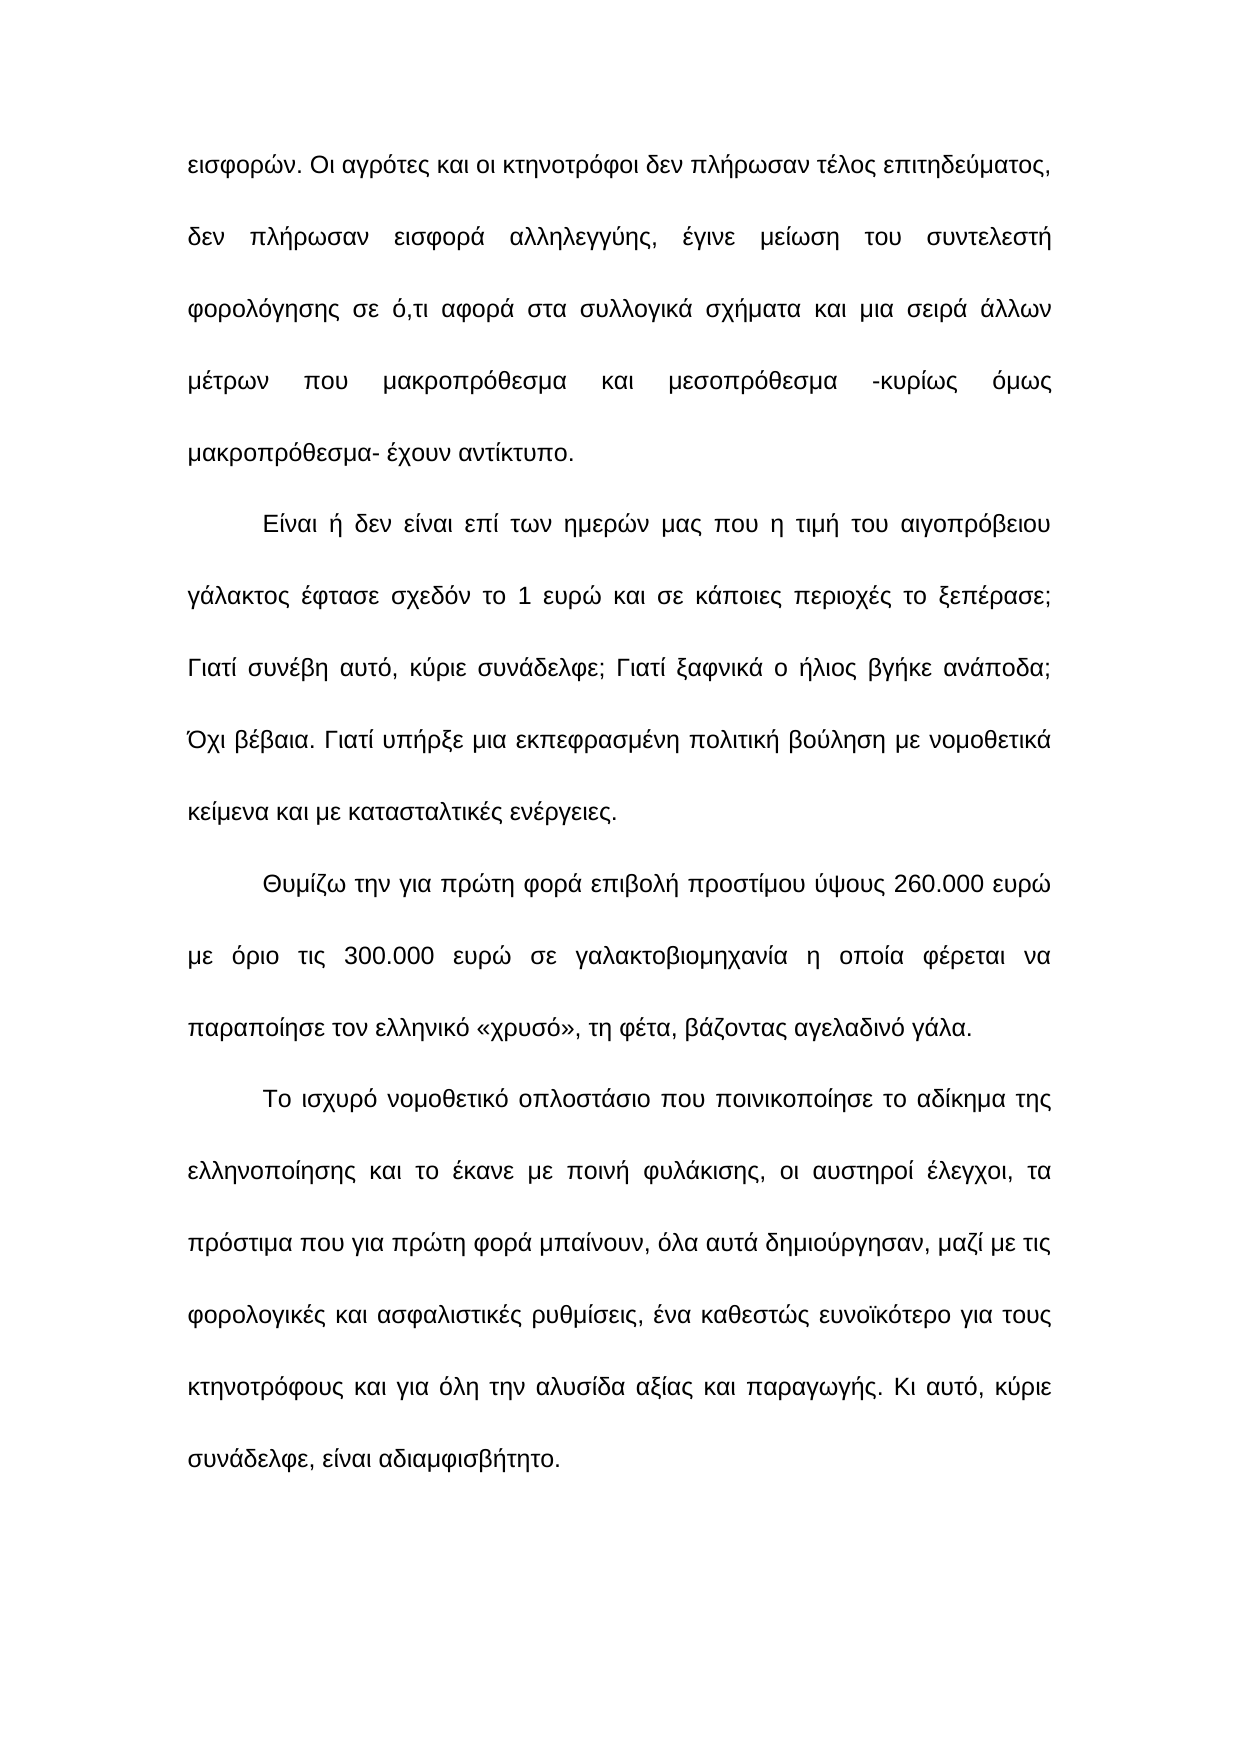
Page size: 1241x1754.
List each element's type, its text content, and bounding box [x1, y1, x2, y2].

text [187, 150, 1053, 466]
text Είναι ή δεν είναι επί των ημερών μας που η τιμή του αιγοπρόβειου γάλακτος έφτασε σχεδόν το 1 ευρώ και σε κάποιες περιοχές το ξεπέρασε; Γιατί συνέβη αυτό, κύριε συνάδελφε; Γιατί ξαφνικά ο ήλιος βγήκε ανάποδα; Όχι βέβαια. Γιατί υπήρξε μια εκπεφρασμένη πολιτική βούληση με νομοθετικά κείμενα και με κατασταλτικές ενέργειες. [187, 509, 1053, 826]
text Θυμίζω την για πρώτη φορά επιβολή προστίμου ύψους 260.000 ευρώ με όριο τις 300.000 ευρώ σε γαλακτοβιομηχανία η οποία φέρεται να παραποίησε τον ελληνικό «χρυσό», τη φέτα, βάζοντας αγελαδινό γάλα. [187, 869, 1053, 1041]
text Το ισχυρό νομοθετικό οπλοστάσιο που ποινικοποίησε το αδίκημα της ελληνοποίησης και το έκανε με ποινή φυλάκισης, οι αυστηροί έλεγχοι, τα πρόστιμα που για πρώτη φορά μπαίνουν, όλα αυτά δημιούργησαν, μαζί με τις φορολογικές και ασφαλιστικές ρυθμίσεις, ένα καθεστώς ευνοϊκότερο για τους κτηνοτρόφους και για όλη την αλυσίδα αξίας και παραγωγής. Κι αυτό, κύριε συνάδελφε, είναι αδιαμφισβήτητο. [187, 1084, 1053, 1472]
